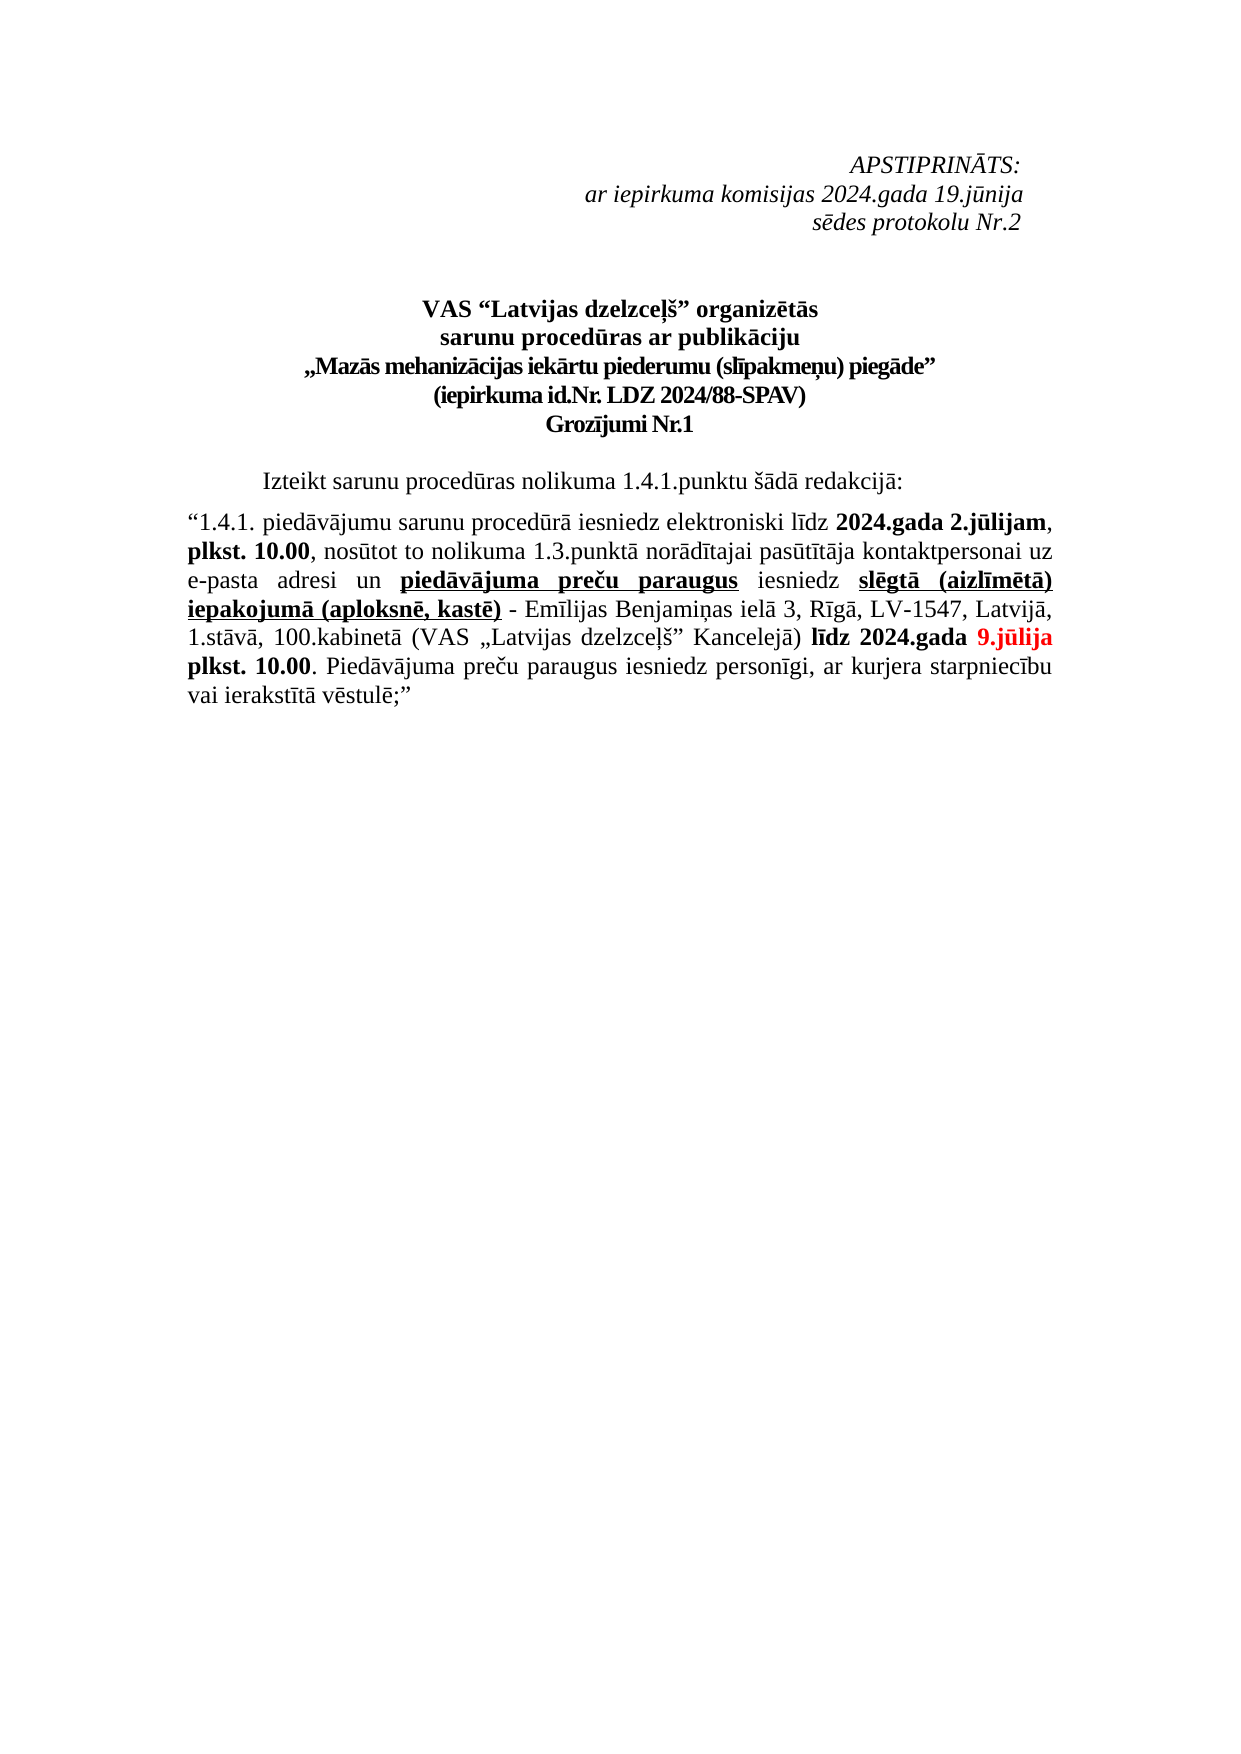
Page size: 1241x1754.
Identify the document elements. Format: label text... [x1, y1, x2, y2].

text sarunu procedūras ar publikāciju [187, 322, 1053, 351]
text Izteikt sarunu procedūras nolikuma 1.4.1.punktu šādā redakcijā: [187, 466, 1053, 495]
text ar iepirkuma komisijas 2024.gada 19.jūnija [158, 179, 1023, 207]
text “1.4.1. piedāvājumu sarunu procedūrā iesniedz elektroniski līdz 2024.gada 2.jūlijam, plkst. 10.00, nosūtot to nolikuma 1.3.punktā norādītajai pasūtītāja kontaktpersonai uz e-pasta adresi un piedāvājuma preču paraugus iesniedz slēgtā (aizlīmētā) iepakojumā (aploksnē, kastē) - Emīlijas Benjamiņas ielā 3, Rīgā, LV-1547, Latvijā, 1.stāvā, 100.kabinetā (VAS „Latvijas dzelzceļš” Kancelejā) līdz 2024.gada 9.jūlija plkst. 10.00. Piedāvājuma preču paraugus iesniedz personīgi, ar kurjera starpniecību vai ierakstītā vēstulē;” [187, 507, 1053, 709]
title „Mazās mehanizācijas iekārtu piederumu (slīpakmeņu) piegāde” [187, 351, 1053, 380]
title Grozījumi Nr.1 [187, 409, 1053, 437]
text (iepirkuma id.Nr. LDZ 2024/88-SPAV) [187, 380, 1053, 409]
text sēdes protokolu Nr.2 [158, 207, 1023, 236]
text APSTIPRINĀTS: [158, 150, 1023, 179]
text VAS “Latvijas dzelzceļš” organizētās [187, 294, 1053, 322]
